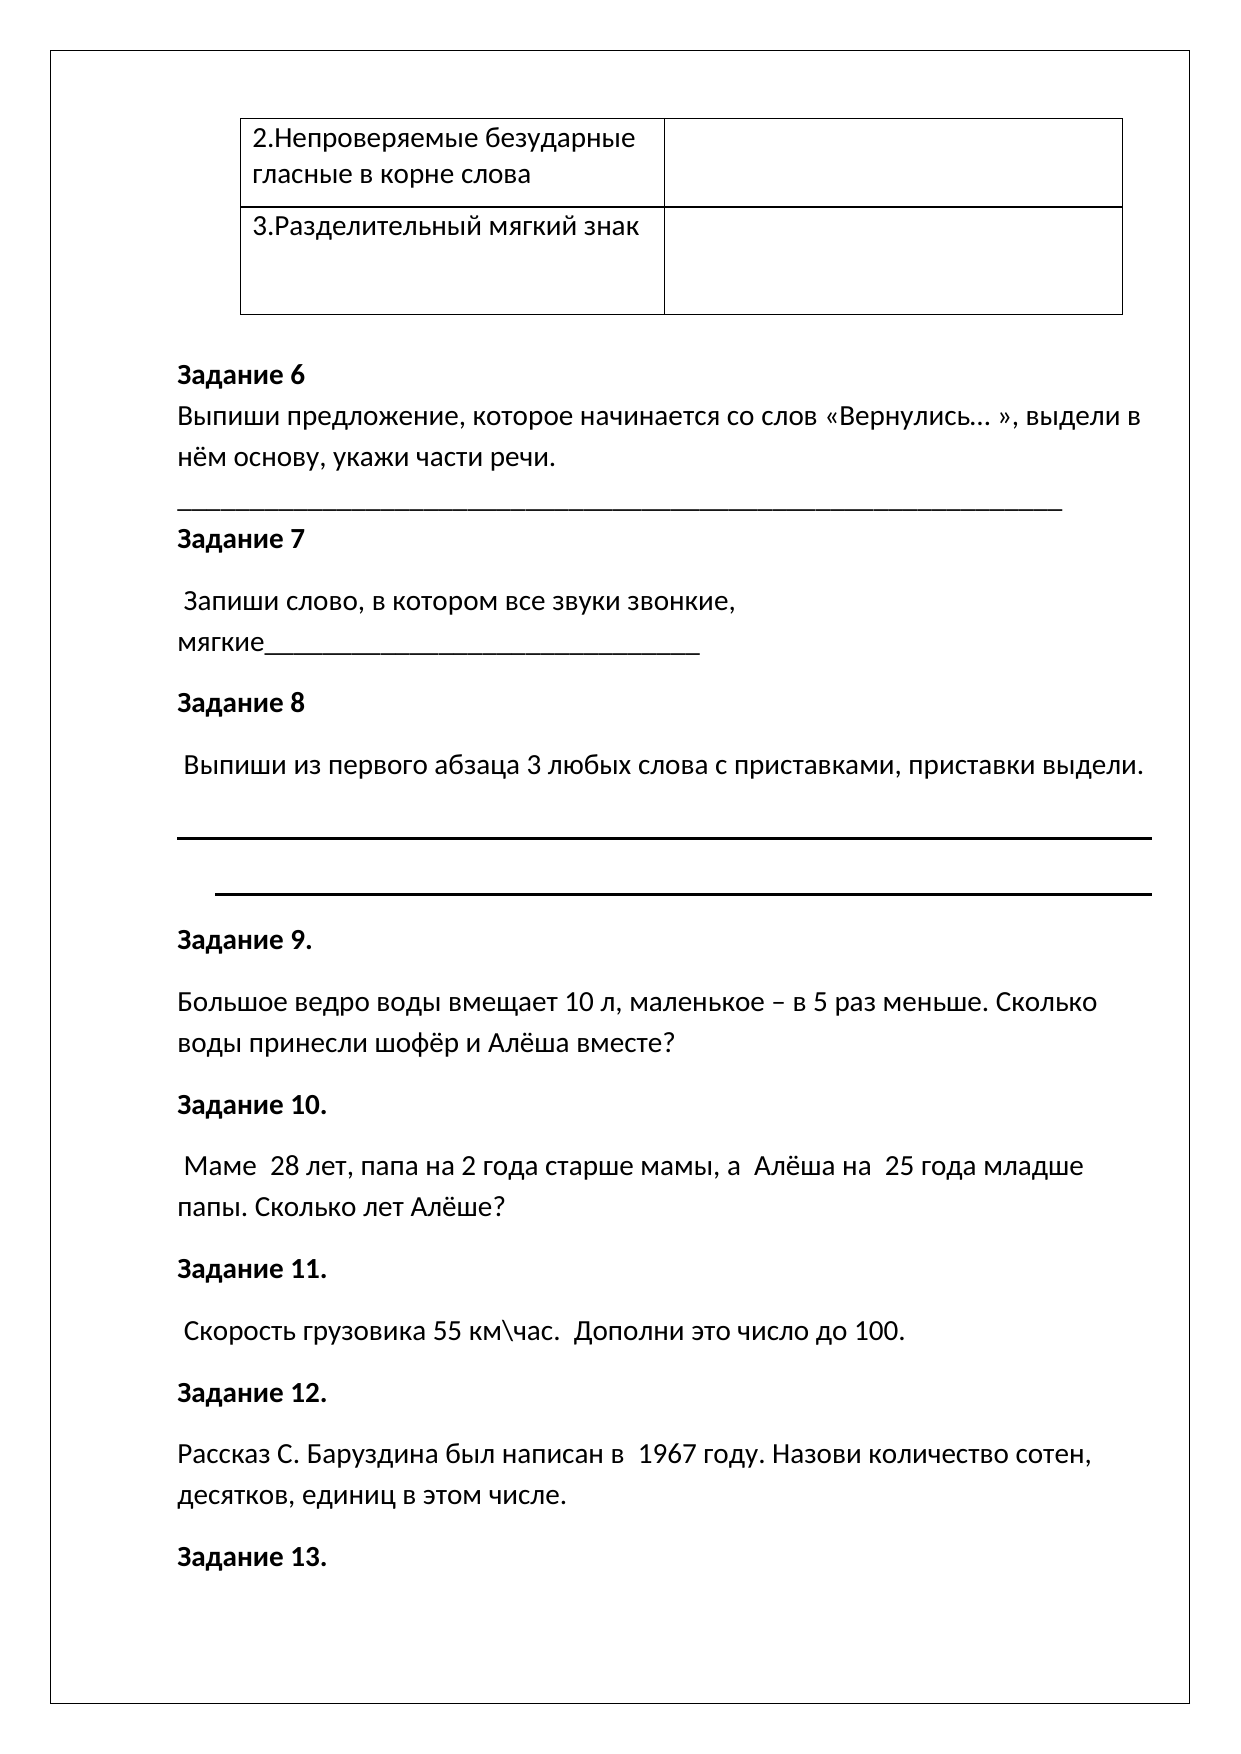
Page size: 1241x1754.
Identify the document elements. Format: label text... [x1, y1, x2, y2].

text Cкорость грузовика 55 км\час. Дополни это число до 100. [177, 1312, 1152, 1348]
text Задание 10. [177, 1086, 1152, 1121]
text Задание 13. [177, 1538, 1152, 1574]
text Задание 8 [177, 684, 1152, 720]
text Выпиши предложение, которое начинается со слов «Вернулись… », выдели в нём основу, укажи части речи. _____________________________________________________________ [177, 397, 1152, 515]
text Задание 7 [177, 520, 1152, 556]
text Задание 11. [177, 1250, 1152, 1286]
table_cell [665, 119, 1122, 206]
text Задание 9. [177, 921, 1152, 957]
table_cell [665, 208, 1122, 314]
table_cell 3.Разделительный мягкий знак [241, 208, 664, 314]
text Запиши слово, в котором все звуки звонкие, мягкие______________________________ [177, 582, 1152, 658]
text Рассказ С. Баруздина был написан в 1967 году. Назови количество сотен, десятков, единиц в этом числе. [177, 1436, 1152, 1512]
text Выпиши из первого абзаца 3 любых слова с приставками, приставки выдели. [177, 746, 1152, 782]
text Маме 28 лет, папа на 2 года старше мамы, а Алёша на 25 года младше папы. Сколько лет Алёше? [177, 1147, 1152, 1224]
text Задание 12. [177, 1374, 1152, 1409]
text Задание 6 [177, 356, 1152, 392]
text Большое ведро воды вмещает 10 л, маленькое – в 5 раз меньше. Сколько воды принесли шофёр и Алёша вместе? [177, 983, 1152, 1059]
table_cell 2.Непроверяемые безударные гласные в корне слова [241, 119, 664, 206]
